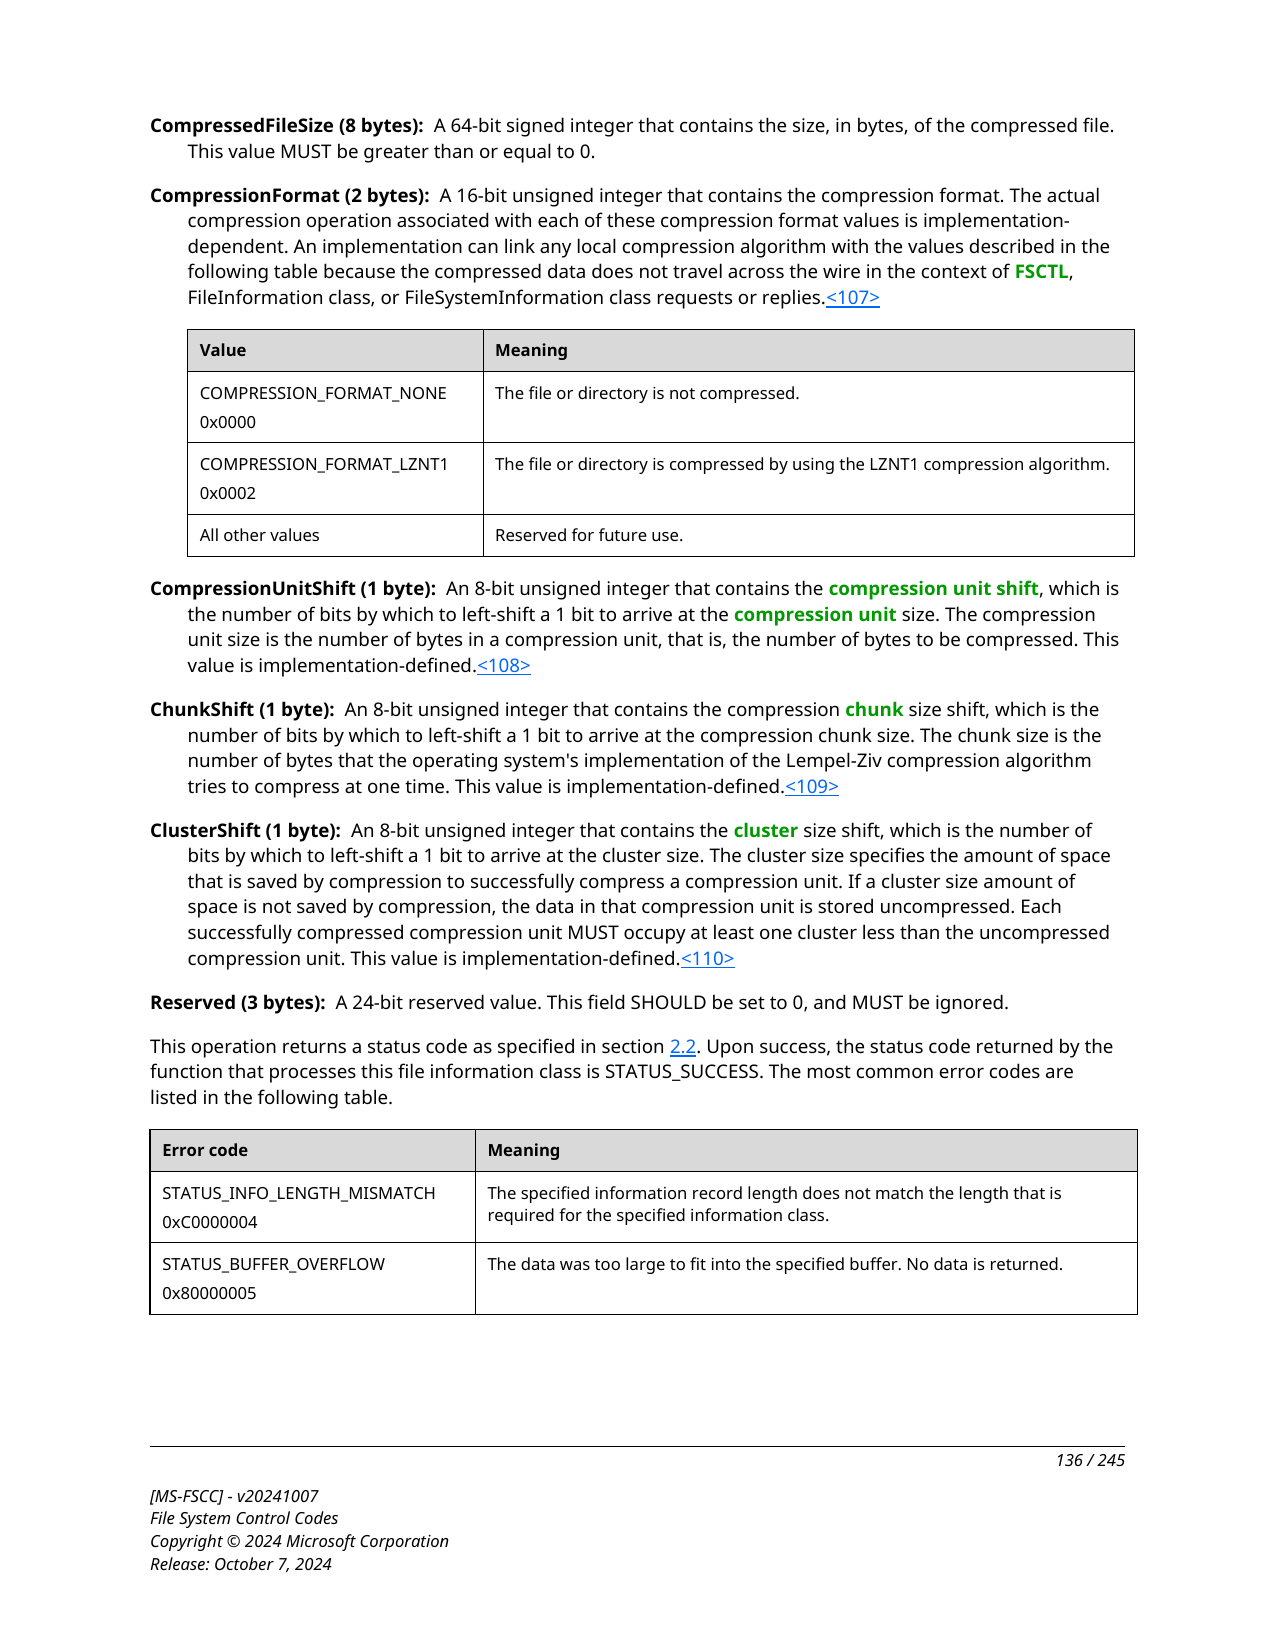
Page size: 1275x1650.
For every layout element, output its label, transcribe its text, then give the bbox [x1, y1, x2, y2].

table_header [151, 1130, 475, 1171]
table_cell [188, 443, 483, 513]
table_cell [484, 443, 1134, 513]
text ChunkShift (1 byte): An 8-bit unsigned integer that contains the compression chunk size shift, which is the number of bits by which to left-shift a 1 bit to arrive at the compression chunk size. The chunk size is the number of bytes that the operating system's implementation of the Lempel-Ziv compression algorithm tries to compress at one time. This value is implementation-defined.<109> [150, 696, 1125, 798]
text CompressionFormat (2 bytes): A 16-bit unsigned integer that contains the compression format. The actual compression operation associated with each of these compression format values is implementation-dependent. An implementation can link any local compression algorithm with the values described in the following table because the compressed data does not travel across the wire in the context of FSCTL, FileInformation class, or FileSystemInformation class requests or replies.<107> [150, 182, 1125, 310]
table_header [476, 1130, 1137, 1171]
text CompressedFileSize (8 bytes): A 64-bit signed integer that contains the size, in bytes, of the compressed file. This value MUST be greater than or equal to 0. [150, 112, 1125, 163]
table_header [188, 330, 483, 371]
text This operation returns a status code as specified in section 2.2. Upon success, the status code returned by the function that processes this file information class is STATUS_SUCCESS. The most common error codes are listed in the following table. [150, 1033, 1125, 1110]
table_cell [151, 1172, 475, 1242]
text Reserved (3 bytes): A 24-bit reserved value. This field SHOULD be set to 0, and MUST be ignored. [150, 989, 1125, 1014]
text CompressionUnitShift (1 byte): An 8-bit unsigned integer that contains the compression unit shift, which is the number of bits by which to left-shift a 1 bit to arrive at the compression unit size. The compression unit size is the number of bytes in a compression unit, that is, the number of bytes to be compressed. This value is implementation-defined.<108> [150, 576, 1125, 678]
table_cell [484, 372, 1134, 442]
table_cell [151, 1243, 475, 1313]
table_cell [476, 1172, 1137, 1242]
text ClusterShift (1 byte): An 8-bit unsigned integer that contains the cluster size shift, which is the number of bits by which to left-shift a 1 bit to arrive at the cluster size. The cluster size specifies the amount of space that is saved by compression to successfully compress a compression unit. If a cluster size amount of space is not saved by compression, the data in that compression unit is stored uncompressed. Each successfully compressed compression unit MUST occupy at least one cluster less than the uncompressed compression unit. This value is implementation-defined.<110> [150, 817, 1125, 970]
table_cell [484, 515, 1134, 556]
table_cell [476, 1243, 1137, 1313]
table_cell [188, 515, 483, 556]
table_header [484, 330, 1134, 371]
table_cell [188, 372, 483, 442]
